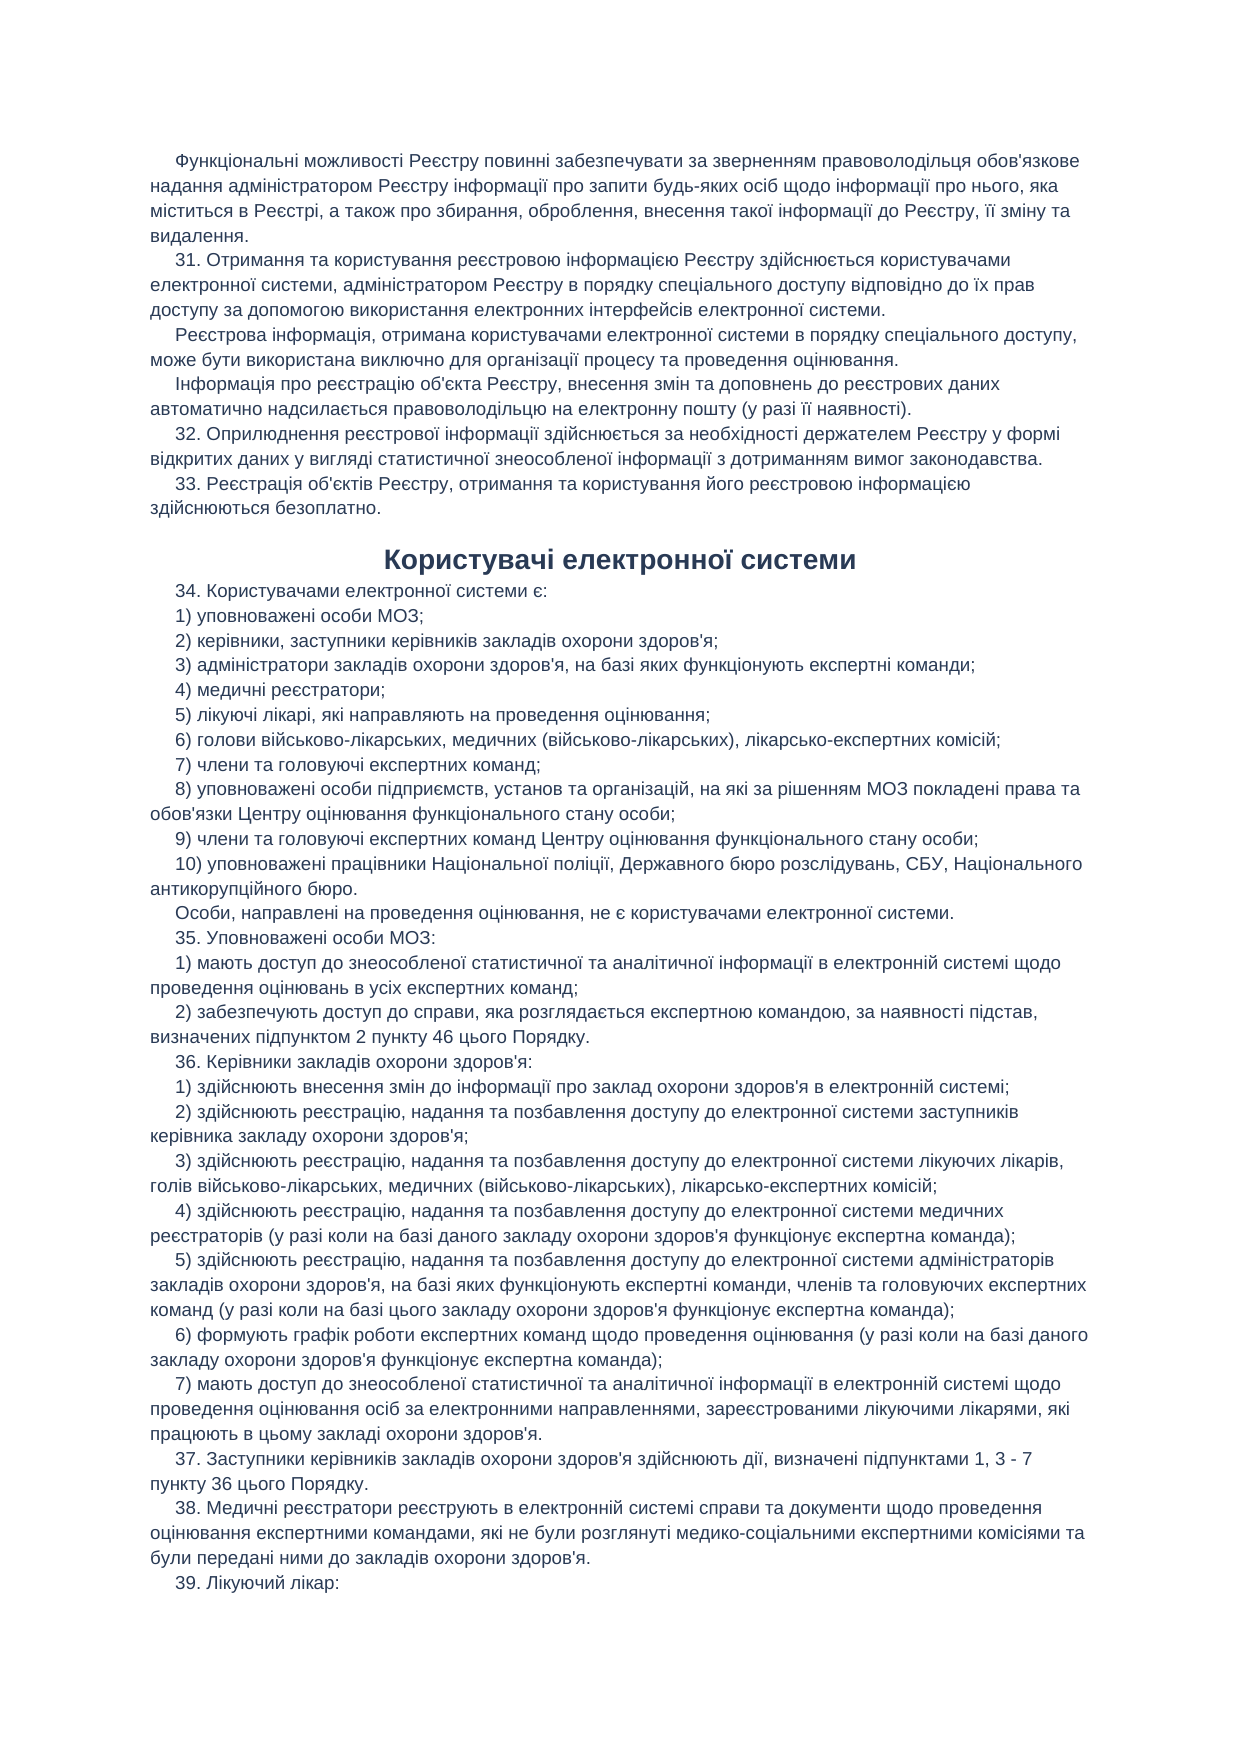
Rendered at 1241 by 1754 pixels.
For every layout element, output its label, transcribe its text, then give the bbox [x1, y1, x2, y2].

text 9) члени та головуючі експертних команд Центру оцінювання функціонального стану особи; [150, 828, 1090, 849]
text 10) уповноважені працівники Національної поліції, Державного бюро розслідувань, СБУ, Національного антикорупційного бюро. [150, 853, 1090, 899]
text 2) забезпечують доступ до справи, яка розглядається експертною командою, за наявності підстав, визначених підпунктом 2 пункту 46 цього Порядку. [150, 1001, 1090, 1048]
text 2) керівники, заступники керівників закладів охорони здоров'я; [150, 629, 1090, 651]
text 4) здійснюють реєстрацію, надання та позбавлення доступу до електронної системи медичних реєстраторів (у разі коли на базі даного закладу охорони здоров'я функціонує експертна команда); [150, 1200, 1090, 1246]
text 7) мають доступ до знеособленої статистичної та аналітичної інформації в електронній системі щодо проведення оцінювання осіб за електронними направленнями, зареєстрованими лікуючими лікарями, які працюють в цьому закладі охорони здоров'я. [150, 1373, 1090, 1444]
text Інформація про реєстрацію об'єкта Реєстру, внесення змін та доповнень до реєстрових даних автоматично надсилається правоволодільцю на електронну пошту (у разі її наявності). [150, 373, 1090, 419]
text 2) здійснюють реєстрацію, надання та позбавлення доступу до електронної системи заступників керівника закладу охорони здоров'я; [150, 1101, 1090, 1147]
text 1) здійснюють внесення змін до інформації про заклад охорони здоров'я в електронній системі; [150, 1076, 1090, 1097]
text 33. Реєстрація об'єктів Реєстру, отримання та користування його реєстровою інформацією здійснюються безоплатно. [150, 472, 1090, 519]
text 38. Медичні реєстратори реєструють в електронній системі справи та документи щодо проведення оцінювання експертними командами, які не були розглянуті медико-соціальними експертними комісіями та були передані ними до закладів охорони здоров'я. [150, 1497, 1090, 1568]
text 5) здійснюють реєстрацію, надання та позбавлення доступу до електронної системи адміністраторів закладів охорони здоров'я, на базі яких функціонують експертні команди, членів та головуючих експертних команд (у разі коли на базі цього закладу охорони здоров'я функціонує експертна команда); [150, 1249, 1090, 1320]
text 5) лікуючі лікарі, які направляють на проведення оцінювання; [150, 704, 1090, 725]
text 6) голови військово-лікарських, медичних (військово-лікарських), лікарсько-експертних комісій; [150, 729, 1090, 750]
text 7) члени та головуючі експертних команд; [150, 753, 1090, 775]
text 6) формують графік роботи експертних команд щодо проведення оцінювання (у разі коли на базі даного закладу охорони здоров'я функціонує експертна команда); [150, 1324, 1090, 1370]
text Функціональні можливості Реєстру повинні забезпечувати за зверненням правоволодільця обов'язкове надання адміністратором Реєстру інформації про запити будь-яких осіб щодо інформації про нього, яка міститься в Реєстрі, а також про збирання, оброблення, внесення такої інформації до Реєстру, її зміну та видалення. [150, 150, 1090, 246]
text 1) мають доступ до знеособленої статистичної та аналітичної інформації в електронній системі щодо проведення оцінювань в усіх експертних команд; [150, 952, 1090, 998]
text 35. Уповноважені особи МОЗ: [150, 927, 1090, 948]
text 34. Користувачами електронної системи є: [150, 580, 1090, 601]
text 39. Лікуючий лікар: [150, 1572, 1090, 1593]
text 8) уповноважені особи підприємств, установ та організацій, на які за рішенням МОЗ покладені права та обов'язки Центру оцінювання функціонального стану особи; [150, 778, 1090, 824]
text Особи, направлені на проведення оцінювання, не є користувачами електронної системи. [150, 902, 1090, 924]
text 36. Керівники закладів охорони здоров'я: [150, 1051, 1090, 1072]
text Реєстрова інформація, отримана користувачами електронної системи в порядку спеціального доступу, може бути використана виключно для організації процесу та проведення оцінювання. [150, 323, 1090, 370]
text 37. Заступники керівників закладів охорони здоров'я здійснюють дії, визначені підпунктами 1, 3 - 7 пункту 36 цього Порядку. [150, 1448, 1090, 1494]
text 32. Оприлюднення реєстрової інформації здійснюється за необхідності держателем Реєстру у формі відкритих даних у вигляді статистичної знеособленої інформації з дотриманням вимог законодавства. [150, 423, 1090, 469]
text 4) медичні реєстратори; [150, 679, 1090, 701]
text 3) здійснюють реєстрацію, надання та позбавлення доступу до електронної системи лікуючих лікарів, голів військово-лікарських, медичних (військово-лікарських), лікарсько-експертних комісій; [150, 1150, 1090, 1196]
text 31. Отримання та користування реєстровою інформацією Реєстру здійснюється користувачами електронної системи, адміністратором Реєстру в порядку спеціального доступу відповідно до їх прав доступу за допомогою використання електронних інтерфейсів електронної системи. [150, 249, 1090, 320]
text 3) адміністратори закладів охорони здоров'я, на базі яких функціонують експертні команди; [150, 654, 1090, 676]
subtitle Користувачі електронної системи [150, 543, 1090, 575]
text 1) уповноважені особи МОЗ; [150, 605, 1090, 626]
